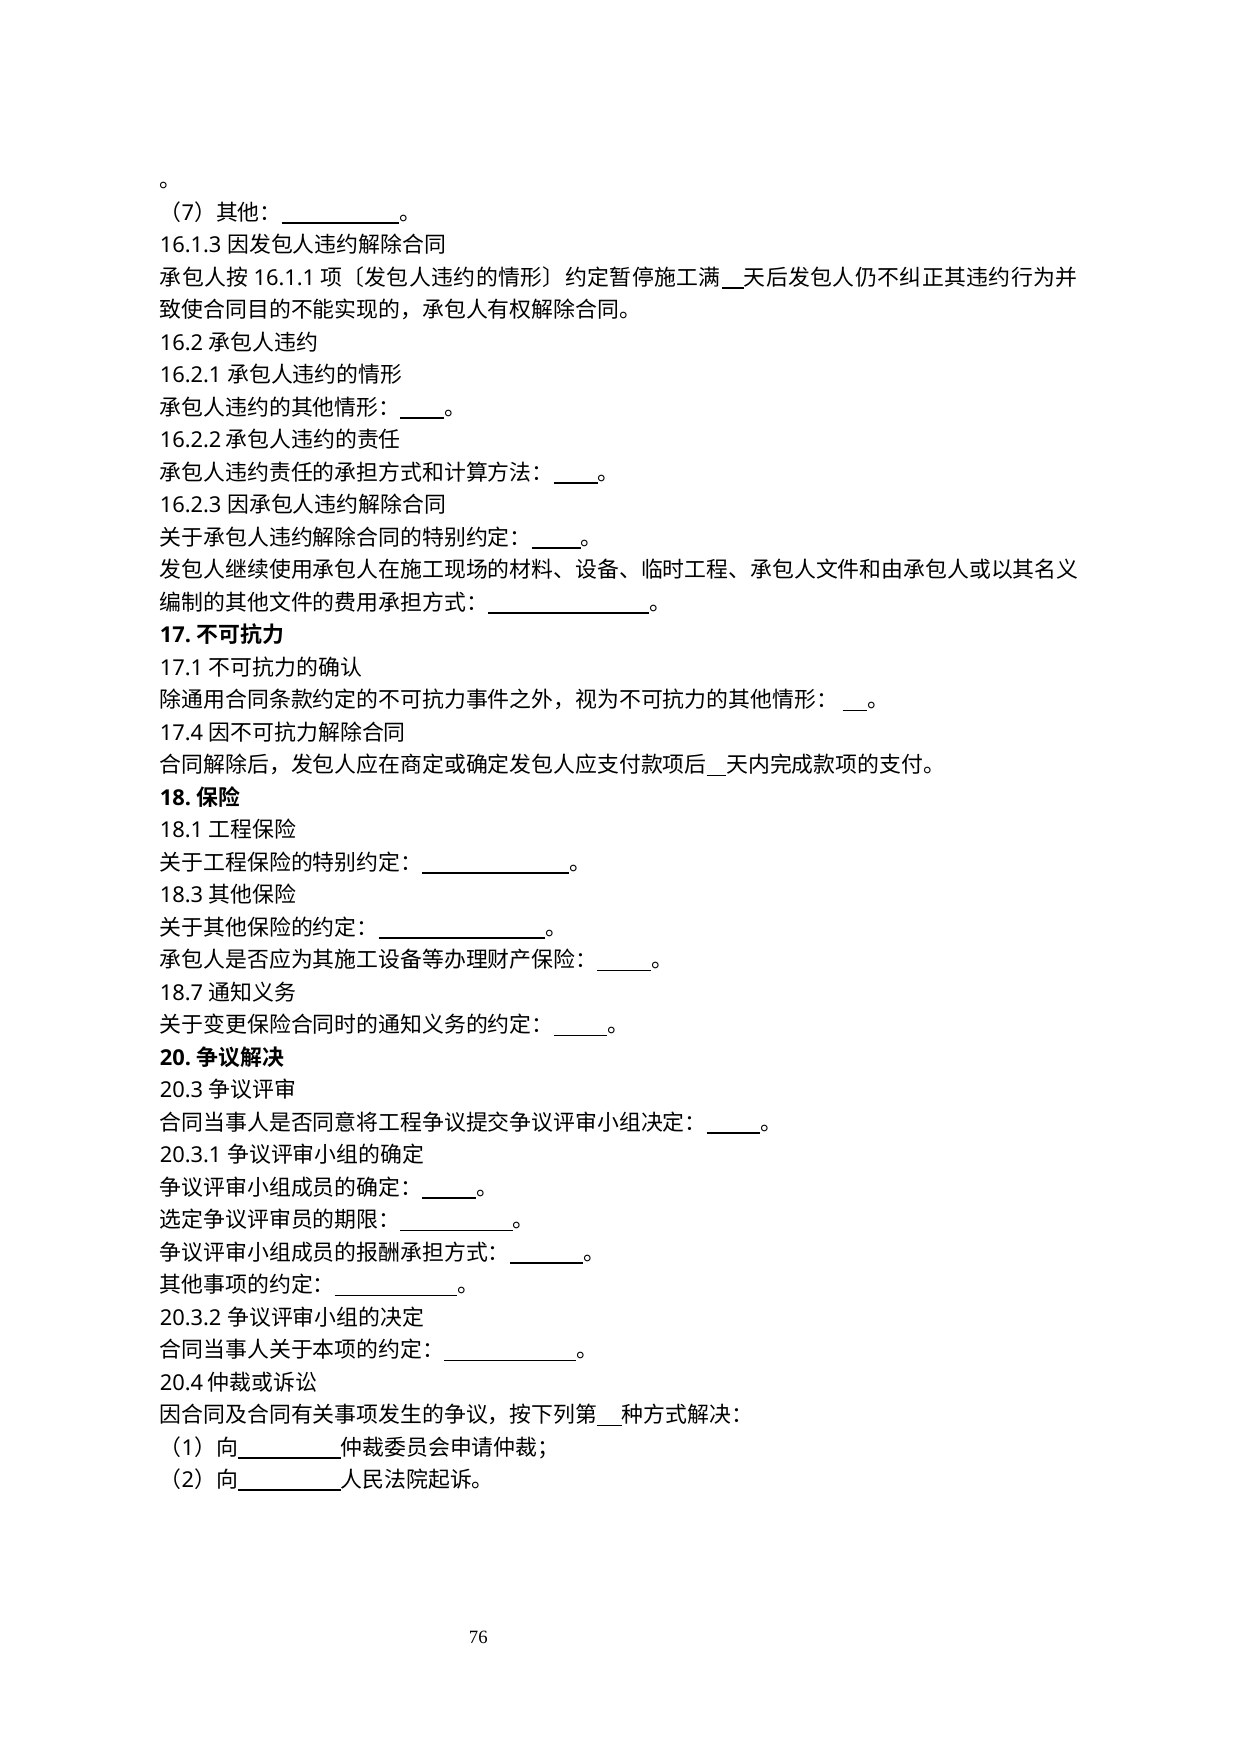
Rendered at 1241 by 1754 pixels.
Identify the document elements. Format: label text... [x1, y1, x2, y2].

text （1）向 仲裁委员会申请仲裁； [159, 1429, 1078, 1462]
text 17.4 因不可抗力解除合同 [159, 714, 1078, 747]
text 18.7 通知义务 [159, 974, 1078, 1007]
text 合同当事人关于本项的约定： 。 [159, 1332, 1078, 1364]
text 16.1.3 因发包人违约解除合同 [159, 227, 1078, 259]
text 争议评审小组成员的确定： 。 [159, 1169, 1078, 1202]
text 承包人按16.1.1项〔发包人违约的情形〕约定暂停施工满 天后发包人仍不纠正其违约行为并致使合同目的不能实现的，承包人有权解除合同。 [159, 259, 1078, 324]
text 合同当事人是否同意将工程争议提交争议评审小组决定： 。 [159, 1104, 1078, 1137]
text 合同解除后，发包人应在商定或确定发包人应支付款项后 天内完成款项的支付。 [159, 747, 1078, 779]
text 20.3.1 争议评审小组的确定 [159, 1137, 1078, 1169]
text 承包人违约的其他情形： 。 [159, 389, 1078, 422]
text 16.2.1 承包人违约的情形 [159, 357, 1078, 389]
text 关于其他保险的约定： 。 [159, 909, 1078, 942]
text 选定争议评审员的期限： 。 [159, 1202, 1078, 1234]
text 16.2.3 因承包人违约解除合同 [159, 487, 1078, 519]
text 20.4仲裁或诉讼 [159, 1364, 1078, 1397]
text 16.2 承包人违约 [159, 324, 1078, 357]
text 16.2.2承包人违约的责任 [159, 422, 1078, 454]
text 争议评审小组成员的报酬承担方式： 。 [159, 1234, 1078, 1267]
text 20.3.2 争议评审小组的决定 [159, 1299, 1078, 1332]
text 20.3 争议评审 [159, 1072, 1078, 1104]
text 关于工程保险的特别约定： 。 [159, 844, 1078, 877]
text 因合同及合同有关事项发生的争议，按下列第 种方式解决： [159, 1397, 1078, 1429]
text （2）向 人民法院起诉。 [159, 1462, 1078, 1494]
text 20. 争议解决 [159, 1039, 1078, 1072]
text 除通用合同条款约定的不可抗力事件之外，视为不可抗力的其他情形： 。 [159, 682, 1078, 714]
text 承包人是否应为其施工设备等办理财产保险： 。 [159, 942, 1078, 974]
text 关于变更保险合同时的通知义务的约定： 。 [159, 1007, 1078, 1039]
text 18.1 工程保险 [159, 812, 1078, 844]
text 承包人违约责任的承担方式和计算方法： 。 [159, 454, 1078, 487]
text 其他事项的约定： 。 [159, 1267, 1078, 1299]
text 18. 保险 [159, 779, 1078, 812]
text 18.3 其他保险 [159, 877, 1078, 909]
text 17. 不可抗力 [159, 617, 1078, 649]
text 关于承包人违约解除合同的特别约定： 。 [159, 519, 1078, 552]
text 17.1 不可抗力的确认 [159, 649, 1078, 682]
text 发包人继续使用承包人在施工现场的材料、设备、临时工程、承包人文件和由承包人或以其名义编制的其他文件的费用承担方式： 。 [159, 552, 1078, 617]
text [159, 162, 1078, 194]
text （7）其他： 。 [159, 194, 1078, 227]
